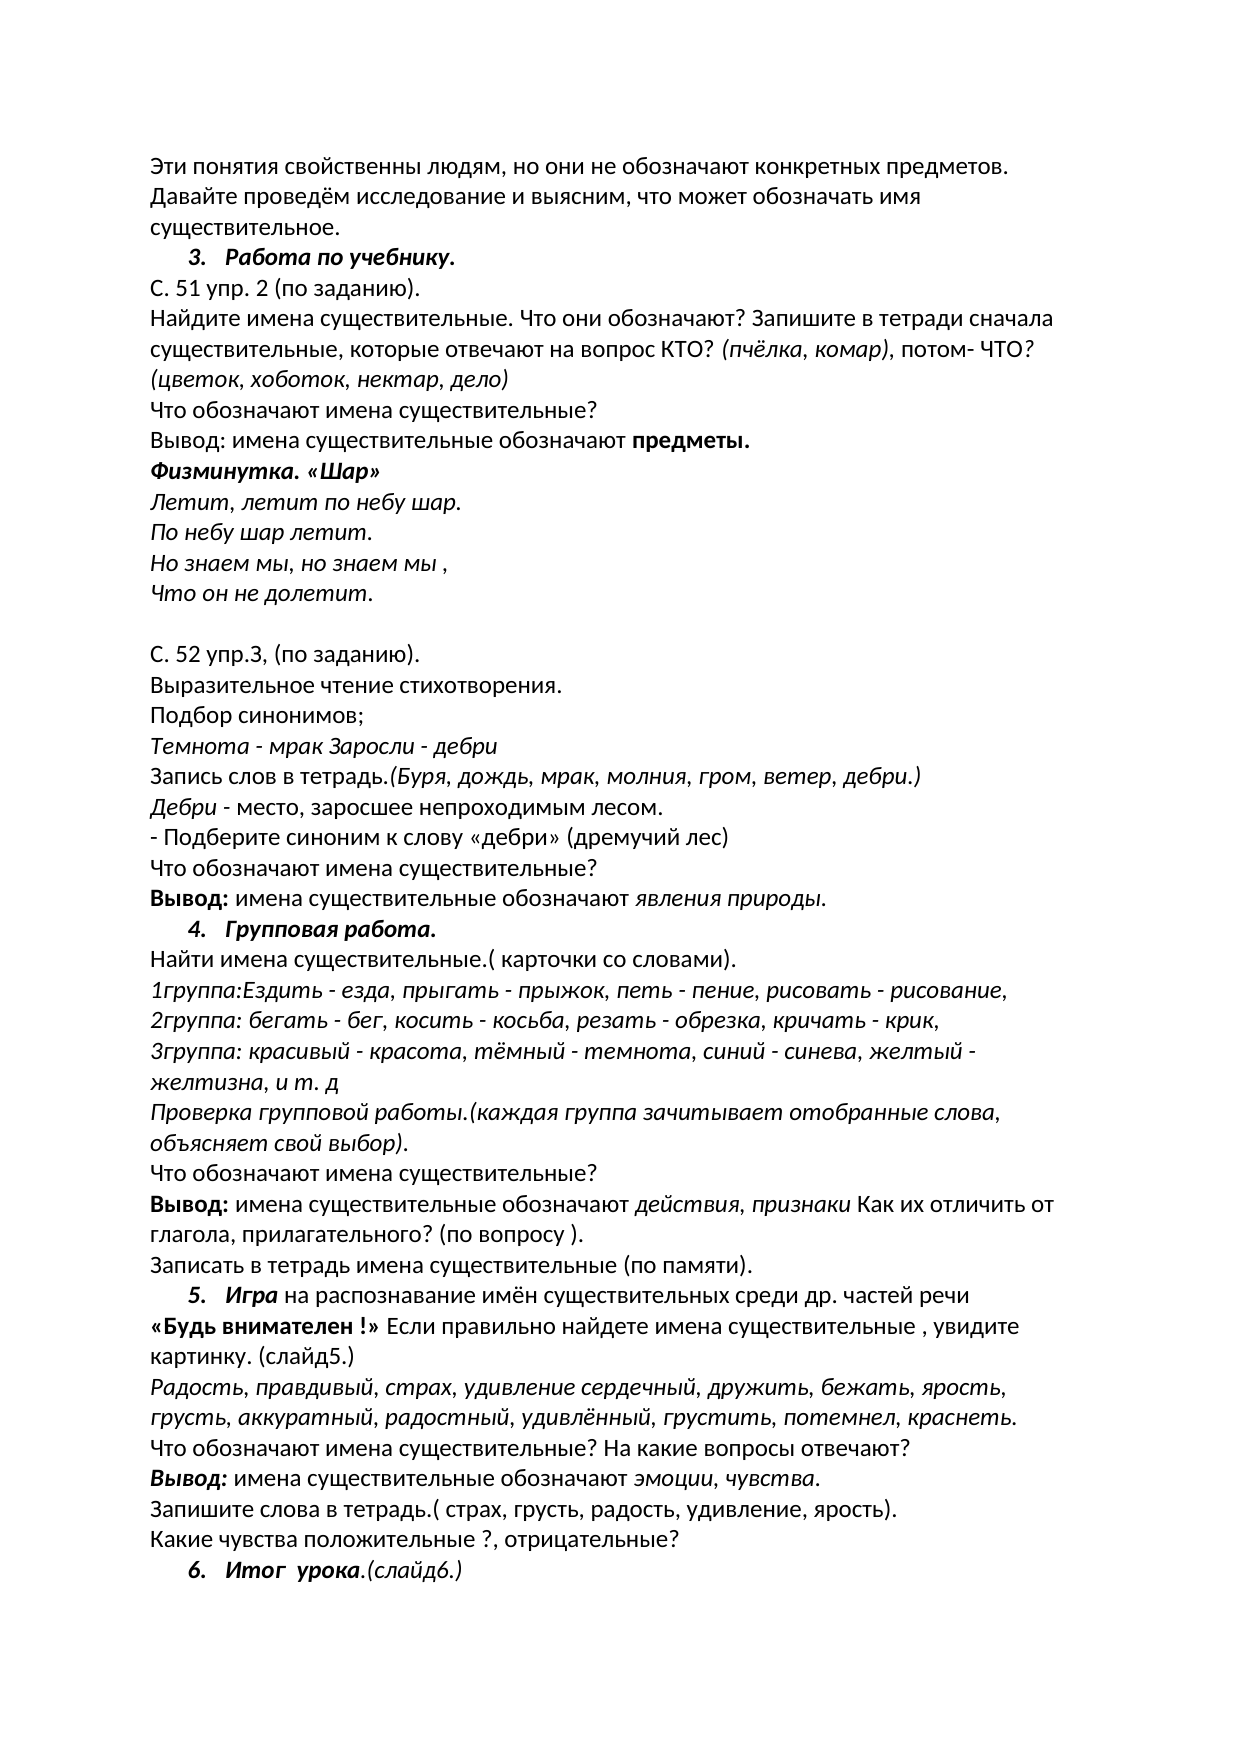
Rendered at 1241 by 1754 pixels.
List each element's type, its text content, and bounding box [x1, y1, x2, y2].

text Физминутка. «Шар» [150, 455, 1090, 486]
text 3группа: красивый - красота, тёмный - темнота, синий - синева, желтый - желтизна, и т. д [150, 1035, 1090, 1096]
text Темнота - мрак Заросли - дебри [150, 730, 1090, 760]
text Найдите имена существительные. Что они обозначают? Запишите в тетради сначала существительные, которые отвечают на вопрос КТО? (пчёлка, комар), потом- ЧТО?(цветок, хоботок, нектар, дело) [150, 303, 1090, 394]
list Итог урока.(слайд6.) [187, 1554, 1090, 1584]
text Вывод: имена существительные обозначают действия, признаки Как их отличить от глагола, прилагательного? (по вопросу ). [150, 1188, 1090, 1249]
text Запись слов в тетрадь.(Буря, дождь, мрак, молния, гром, ветер, дебри.) [150, 760, 1090, 791]
text С. 52 упр.З, (по заданию). [150, 638, 1090, 669]
text Проверка групповой работы.(каждая группа зачитывает отобранные слова, объясняет свой выбор). [150, 1096, 1090, 1157]
text Что обозначают имена существительные? [150, 1157, 1090, 1188]
text Выразительное чтение стихотворения. [150, 669, 1090, 699]
text Эти понятия свойственны людям, но они не обозначают конкретных предметов. Давайте проведём исследование и выясним, что может обозначать имя существительное. [150, 150, 1090, 242]
text Что обозначают имена существительные? На какие вопросы отвечают? [150, 1432, 1090, 1462]
text - Подберите синоним к слову «дебри» (дремучий лес) [150, 821, 1090, 852]
text Дебри - место, заросшее непроходимым лесом. [150, 791, 1090, 821]
text Какие чувства положительные ?, отрицательные? [150, 1523, 1090, 1554]
text Записать в тетрадь имена существительные (по памяти). [150, 1249, 1090, 1279]
text Вывод: имена существительные обозначают предметы. [150, 425, 1090, 455]
text Но знаем мы, но знаем мы , [150, 547, 1090, 577]
text С. 51 упр. 2 (по заданию). [150, 272, 1090, 303]
text Летит, летит по небу шар. По небу шар летит. [150, 486, 1090, 547]
text Найти имена существительные.( карточки со словами). [150, 943, 1090, 974]
text Что он не долетит. [150, 577, 1090, 608]
text Что обозначают имена существительные? [150, 852, 1090, 882]
text 2группа: бегать - бег, косить - косьба, резать - обрезка, кричать - крик, [150, 1004, 1090, 1035]
list Групповая работа. [187, 913, 1090, 943]
text 1группа:Ездить - езда, прыгать - прыжок, петь - пение, рисовать - рисование, [150, 974, 1090, 1004]
list Игра на распознавание имён существительных среди др. частей речи [187, 1279, 1090, 1310]
text Что обозначают имена существительные? [150, 394, 1090, 425]
text Запишите слова в тетрадь.( страх, грусть, радость, удивление, ярость). [150, 1493, 1090, 1523]
text Вывод: имена существительные обозначают явления природы. [150, 882, 1090, 913]
text «Будь внимателен !» Если правильно найдете имена существительные , увидите картинку. (слайд5.) [150, 1310, 1090, 1371]
list Работа по учебнику. [187, 242, 1090, 272]
text Вывод: имена существительные обозначают эмоции, чувства. [150, 1462, 1090, 1493]
text Радость, правдивый, страх, удивление сердечный, дружить, бежать, ярость, грусть, аккуратный, радостный, удивлённый, грустить, потемнел, краснеть. [150, 1371, 1090, 1432]
text Подбор синонимов; [150, 699, 1090, 730]
